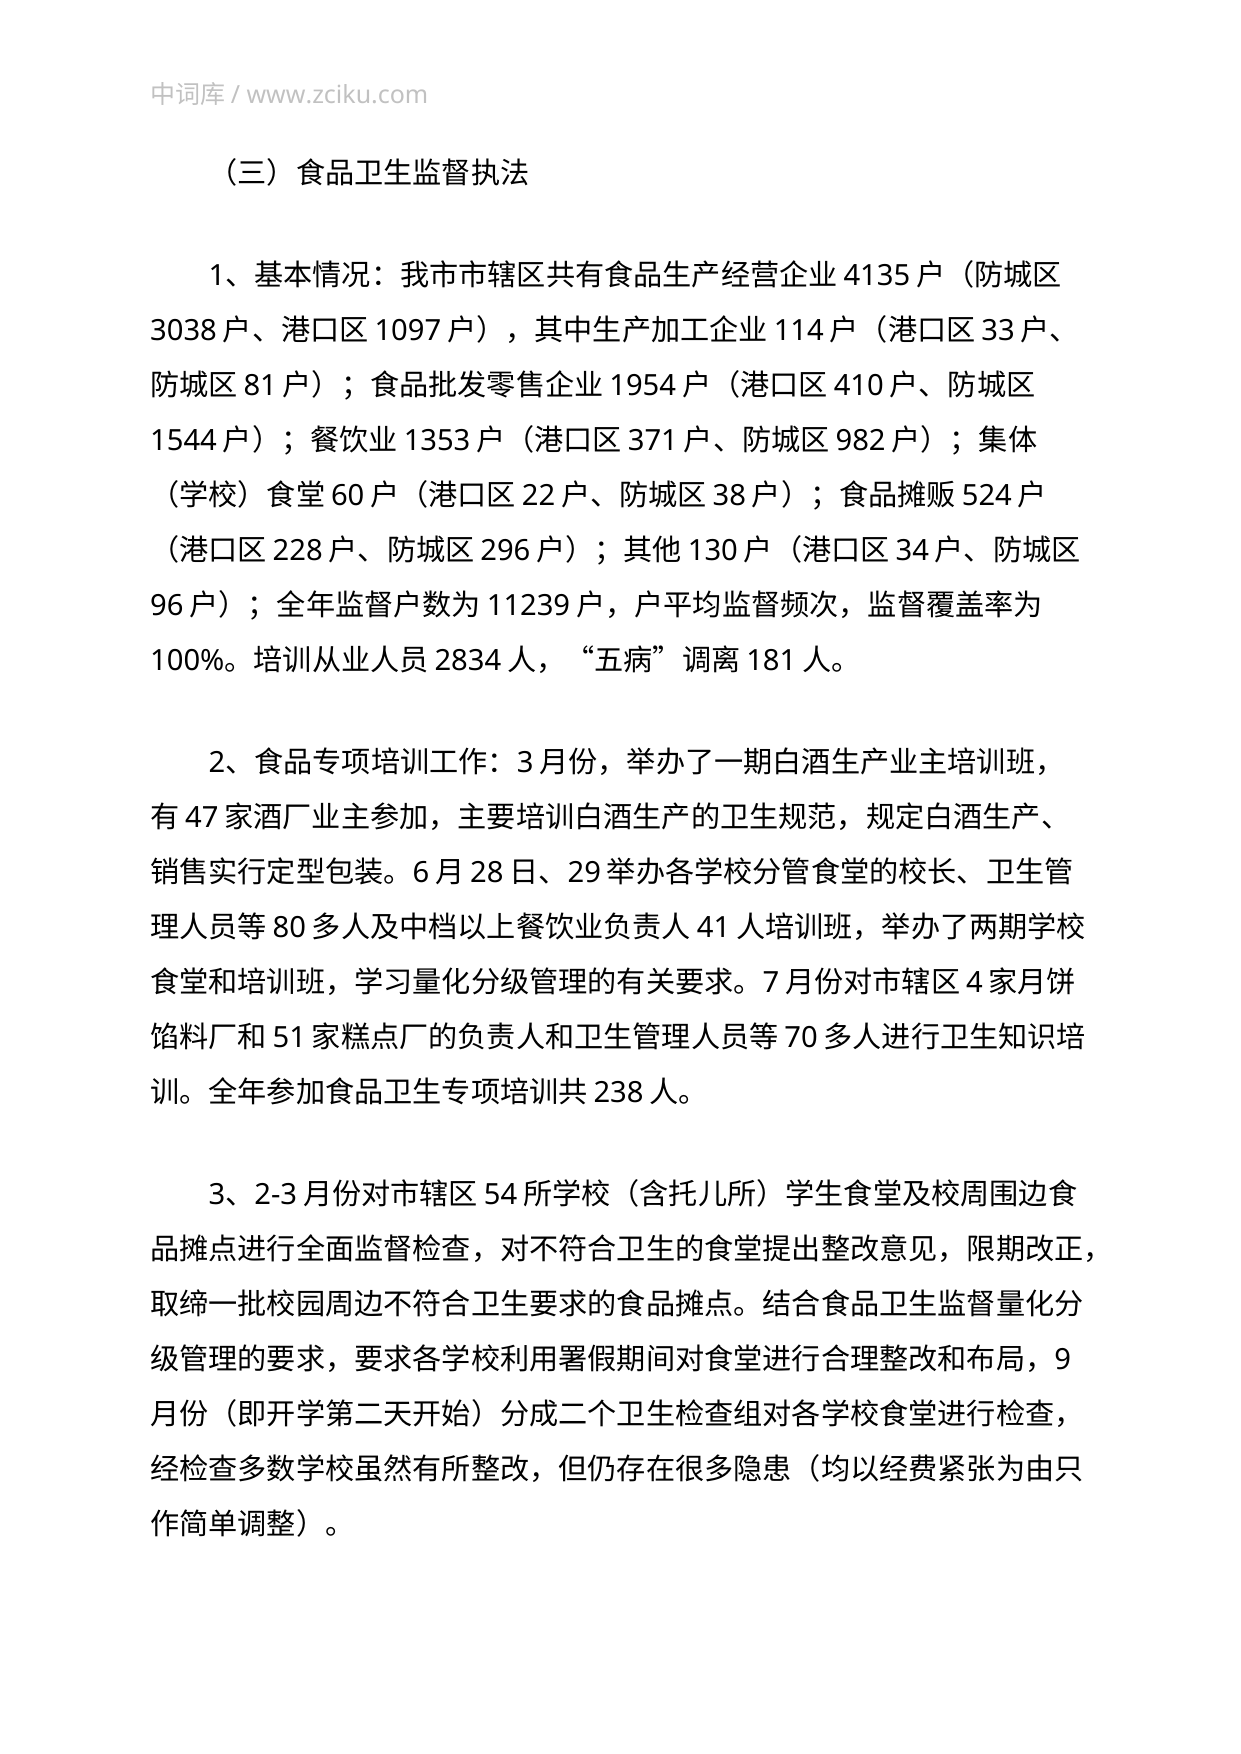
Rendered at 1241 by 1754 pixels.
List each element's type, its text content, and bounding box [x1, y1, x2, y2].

text 2、食品专项培训工作：3月份，举办了一期白酒生产业主培训班，有47家酒厂业主参加，主要培训白酒生产的卫生规范，规定白酒生产、销售实行定型包装。6月28日、29举办各学校分管食堂的校长、卫生管理人员等80多人及中档以上餐饮业负责人41人培训班，举办了两期学校食堂和培训班，学习量化分级管理的有关要求。7月份对市辖区4家月饼馅料厂和51家糕点厂的负责人和卫生管理人员等70多人进行卫生知识培训。全年参加食品卫生专项培训共238人。 [150, 739, 1090, 1111]
text （三）食品卫生监督执法 [150, 150, 1090, 192]
text 1、基本情况：我市市辖区共有食品生产经营企业4135户（防城区3038户、港口区1097户），其中生产加工企业114户（港口区33户、防城区81户）；食品批发零售企业1954户（港口区410户、防城区1544户）；餐饮业1353户（港口区371户、防城区982户）；集体（学校）食堂60户（港口区22户、防城区38户）；食品摊贩524户（港口区228户、防城区296户）；其他130户（港口区34户、防城区96户）；全年监督户数为11239户，户平均监督频次，监督覆盖率为100%。培训从业人员2834人，“五病”调离181人。 [150, 252, 1090, 679]
text 3、2-3月份对市辖区54所学校（含托儿所）学生食堂及校周围边食品摊点进行全面监督检查，对不符合卫生的食堂提出整改意见，限期改正，取缔一批校园周边不符合卫生要求的食品摊点。结合食品卫生监督量化分级管理的要求，要求各学校利用署假期间对食堂进行合理整改和布局，9月份（即开学第二天开始）分成二个卫生检查组对各学校食堂进行检查，经检查多数学校虽然有所整改，但仍存在很多隐患（均以经费紧张为由只作简单调整）。 [150, 1171, 1090, 1543]
